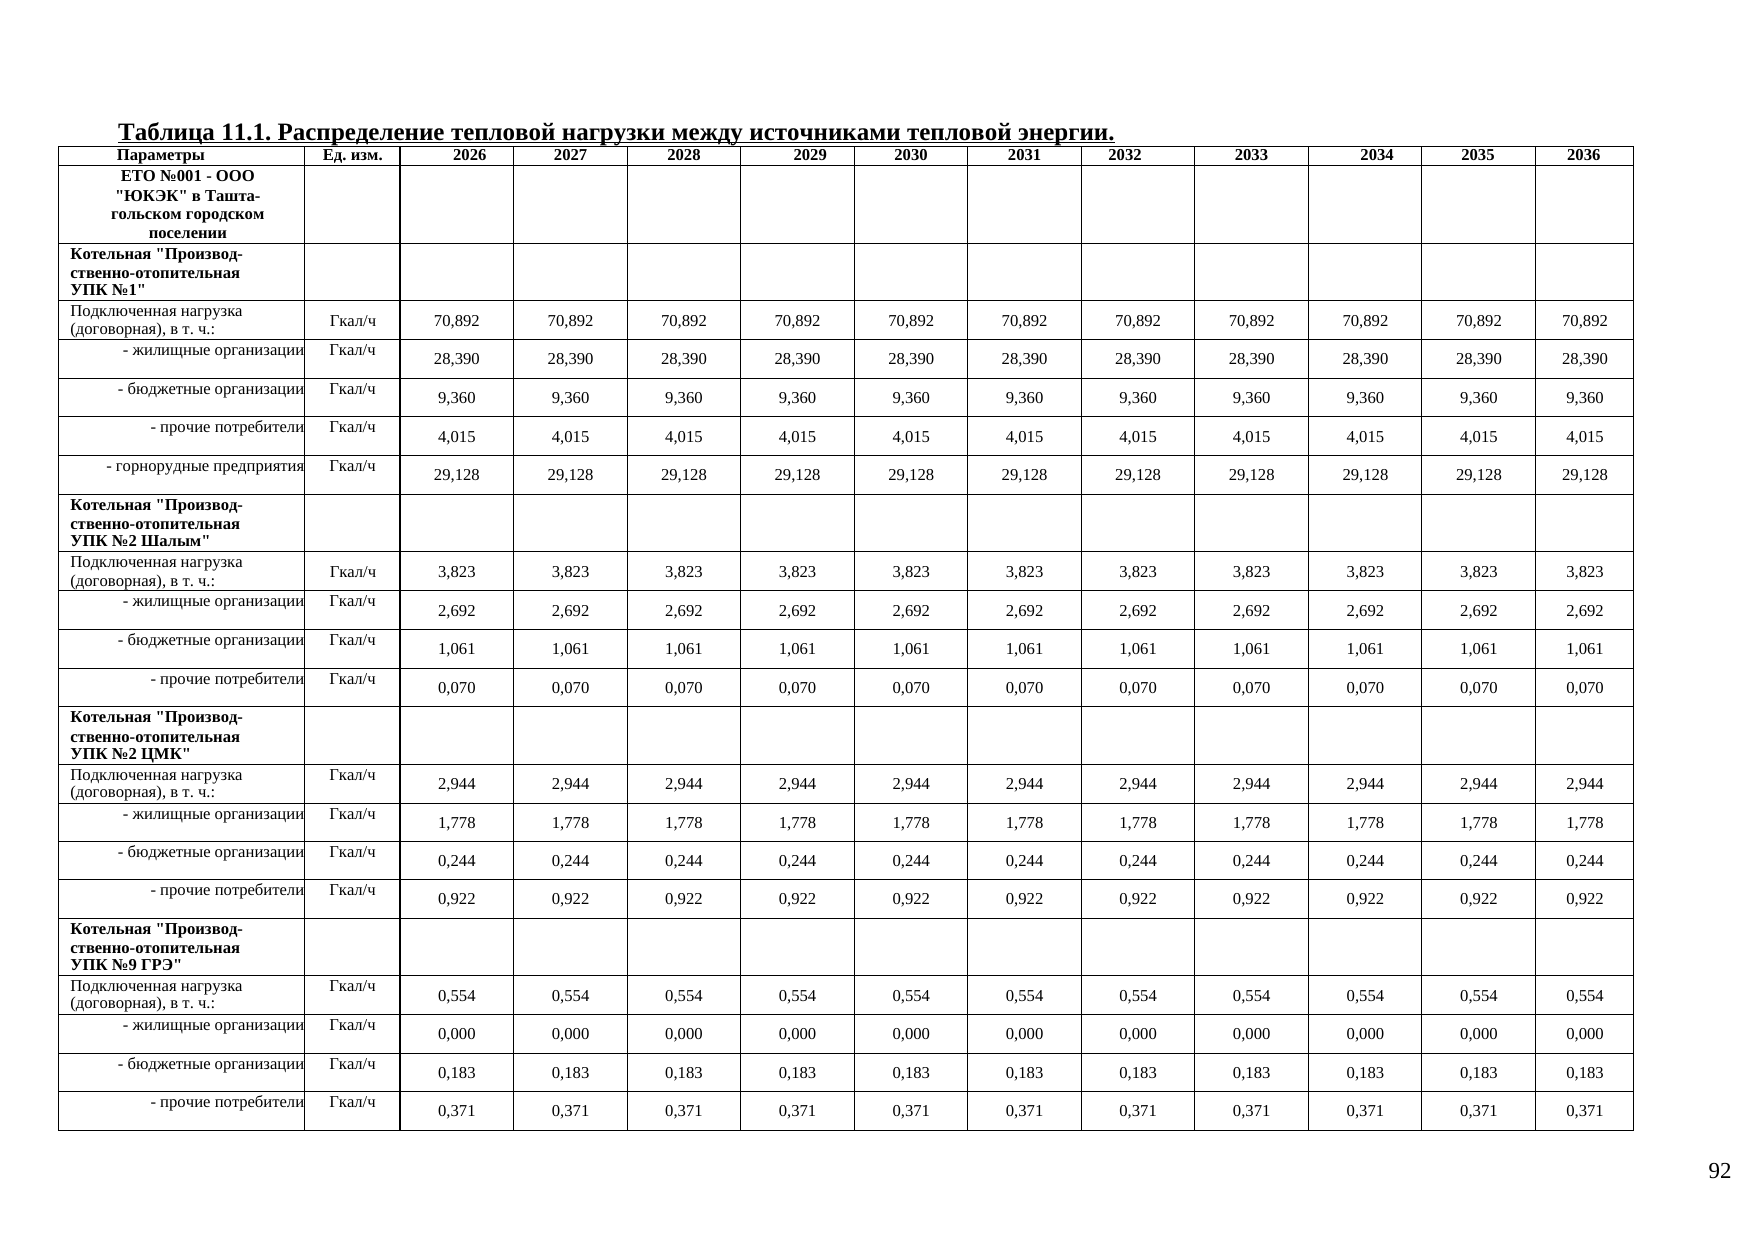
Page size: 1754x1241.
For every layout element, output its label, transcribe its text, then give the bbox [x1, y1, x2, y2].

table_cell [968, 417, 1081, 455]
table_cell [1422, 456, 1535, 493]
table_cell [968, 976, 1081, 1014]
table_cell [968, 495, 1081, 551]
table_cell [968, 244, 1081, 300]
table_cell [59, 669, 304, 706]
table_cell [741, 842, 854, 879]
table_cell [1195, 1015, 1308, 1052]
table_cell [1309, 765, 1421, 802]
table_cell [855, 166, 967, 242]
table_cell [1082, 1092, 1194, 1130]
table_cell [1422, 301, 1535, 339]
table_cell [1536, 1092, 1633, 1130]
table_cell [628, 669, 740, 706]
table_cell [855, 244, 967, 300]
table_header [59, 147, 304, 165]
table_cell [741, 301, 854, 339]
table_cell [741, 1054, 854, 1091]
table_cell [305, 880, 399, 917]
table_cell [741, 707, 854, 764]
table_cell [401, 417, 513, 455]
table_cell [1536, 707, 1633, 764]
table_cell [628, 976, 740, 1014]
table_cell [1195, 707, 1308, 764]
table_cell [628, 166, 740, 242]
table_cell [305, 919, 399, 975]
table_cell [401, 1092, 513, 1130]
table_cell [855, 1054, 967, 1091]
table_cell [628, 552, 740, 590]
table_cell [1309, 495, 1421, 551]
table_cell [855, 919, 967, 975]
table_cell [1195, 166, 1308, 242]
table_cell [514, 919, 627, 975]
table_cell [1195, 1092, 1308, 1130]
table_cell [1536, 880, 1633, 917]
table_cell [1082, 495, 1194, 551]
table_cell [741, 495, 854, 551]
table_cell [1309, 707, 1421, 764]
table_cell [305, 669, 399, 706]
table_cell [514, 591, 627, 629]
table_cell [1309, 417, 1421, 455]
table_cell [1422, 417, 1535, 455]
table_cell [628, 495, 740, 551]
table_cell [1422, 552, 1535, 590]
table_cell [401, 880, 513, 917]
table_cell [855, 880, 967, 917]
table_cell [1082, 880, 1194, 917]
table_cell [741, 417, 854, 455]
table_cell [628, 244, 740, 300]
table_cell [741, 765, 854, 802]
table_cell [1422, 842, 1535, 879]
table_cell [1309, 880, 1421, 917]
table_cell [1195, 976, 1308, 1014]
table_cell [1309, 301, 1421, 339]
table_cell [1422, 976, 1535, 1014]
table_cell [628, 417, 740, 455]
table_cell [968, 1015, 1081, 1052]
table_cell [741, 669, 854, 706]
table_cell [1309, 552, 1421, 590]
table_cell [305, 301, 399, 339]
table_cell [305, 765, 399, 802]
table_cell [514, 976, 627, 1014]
text Таблица 11.1. Распределение тепловой нагрузки между источниками тепловой энергии. [118, 117, 1731, 146]
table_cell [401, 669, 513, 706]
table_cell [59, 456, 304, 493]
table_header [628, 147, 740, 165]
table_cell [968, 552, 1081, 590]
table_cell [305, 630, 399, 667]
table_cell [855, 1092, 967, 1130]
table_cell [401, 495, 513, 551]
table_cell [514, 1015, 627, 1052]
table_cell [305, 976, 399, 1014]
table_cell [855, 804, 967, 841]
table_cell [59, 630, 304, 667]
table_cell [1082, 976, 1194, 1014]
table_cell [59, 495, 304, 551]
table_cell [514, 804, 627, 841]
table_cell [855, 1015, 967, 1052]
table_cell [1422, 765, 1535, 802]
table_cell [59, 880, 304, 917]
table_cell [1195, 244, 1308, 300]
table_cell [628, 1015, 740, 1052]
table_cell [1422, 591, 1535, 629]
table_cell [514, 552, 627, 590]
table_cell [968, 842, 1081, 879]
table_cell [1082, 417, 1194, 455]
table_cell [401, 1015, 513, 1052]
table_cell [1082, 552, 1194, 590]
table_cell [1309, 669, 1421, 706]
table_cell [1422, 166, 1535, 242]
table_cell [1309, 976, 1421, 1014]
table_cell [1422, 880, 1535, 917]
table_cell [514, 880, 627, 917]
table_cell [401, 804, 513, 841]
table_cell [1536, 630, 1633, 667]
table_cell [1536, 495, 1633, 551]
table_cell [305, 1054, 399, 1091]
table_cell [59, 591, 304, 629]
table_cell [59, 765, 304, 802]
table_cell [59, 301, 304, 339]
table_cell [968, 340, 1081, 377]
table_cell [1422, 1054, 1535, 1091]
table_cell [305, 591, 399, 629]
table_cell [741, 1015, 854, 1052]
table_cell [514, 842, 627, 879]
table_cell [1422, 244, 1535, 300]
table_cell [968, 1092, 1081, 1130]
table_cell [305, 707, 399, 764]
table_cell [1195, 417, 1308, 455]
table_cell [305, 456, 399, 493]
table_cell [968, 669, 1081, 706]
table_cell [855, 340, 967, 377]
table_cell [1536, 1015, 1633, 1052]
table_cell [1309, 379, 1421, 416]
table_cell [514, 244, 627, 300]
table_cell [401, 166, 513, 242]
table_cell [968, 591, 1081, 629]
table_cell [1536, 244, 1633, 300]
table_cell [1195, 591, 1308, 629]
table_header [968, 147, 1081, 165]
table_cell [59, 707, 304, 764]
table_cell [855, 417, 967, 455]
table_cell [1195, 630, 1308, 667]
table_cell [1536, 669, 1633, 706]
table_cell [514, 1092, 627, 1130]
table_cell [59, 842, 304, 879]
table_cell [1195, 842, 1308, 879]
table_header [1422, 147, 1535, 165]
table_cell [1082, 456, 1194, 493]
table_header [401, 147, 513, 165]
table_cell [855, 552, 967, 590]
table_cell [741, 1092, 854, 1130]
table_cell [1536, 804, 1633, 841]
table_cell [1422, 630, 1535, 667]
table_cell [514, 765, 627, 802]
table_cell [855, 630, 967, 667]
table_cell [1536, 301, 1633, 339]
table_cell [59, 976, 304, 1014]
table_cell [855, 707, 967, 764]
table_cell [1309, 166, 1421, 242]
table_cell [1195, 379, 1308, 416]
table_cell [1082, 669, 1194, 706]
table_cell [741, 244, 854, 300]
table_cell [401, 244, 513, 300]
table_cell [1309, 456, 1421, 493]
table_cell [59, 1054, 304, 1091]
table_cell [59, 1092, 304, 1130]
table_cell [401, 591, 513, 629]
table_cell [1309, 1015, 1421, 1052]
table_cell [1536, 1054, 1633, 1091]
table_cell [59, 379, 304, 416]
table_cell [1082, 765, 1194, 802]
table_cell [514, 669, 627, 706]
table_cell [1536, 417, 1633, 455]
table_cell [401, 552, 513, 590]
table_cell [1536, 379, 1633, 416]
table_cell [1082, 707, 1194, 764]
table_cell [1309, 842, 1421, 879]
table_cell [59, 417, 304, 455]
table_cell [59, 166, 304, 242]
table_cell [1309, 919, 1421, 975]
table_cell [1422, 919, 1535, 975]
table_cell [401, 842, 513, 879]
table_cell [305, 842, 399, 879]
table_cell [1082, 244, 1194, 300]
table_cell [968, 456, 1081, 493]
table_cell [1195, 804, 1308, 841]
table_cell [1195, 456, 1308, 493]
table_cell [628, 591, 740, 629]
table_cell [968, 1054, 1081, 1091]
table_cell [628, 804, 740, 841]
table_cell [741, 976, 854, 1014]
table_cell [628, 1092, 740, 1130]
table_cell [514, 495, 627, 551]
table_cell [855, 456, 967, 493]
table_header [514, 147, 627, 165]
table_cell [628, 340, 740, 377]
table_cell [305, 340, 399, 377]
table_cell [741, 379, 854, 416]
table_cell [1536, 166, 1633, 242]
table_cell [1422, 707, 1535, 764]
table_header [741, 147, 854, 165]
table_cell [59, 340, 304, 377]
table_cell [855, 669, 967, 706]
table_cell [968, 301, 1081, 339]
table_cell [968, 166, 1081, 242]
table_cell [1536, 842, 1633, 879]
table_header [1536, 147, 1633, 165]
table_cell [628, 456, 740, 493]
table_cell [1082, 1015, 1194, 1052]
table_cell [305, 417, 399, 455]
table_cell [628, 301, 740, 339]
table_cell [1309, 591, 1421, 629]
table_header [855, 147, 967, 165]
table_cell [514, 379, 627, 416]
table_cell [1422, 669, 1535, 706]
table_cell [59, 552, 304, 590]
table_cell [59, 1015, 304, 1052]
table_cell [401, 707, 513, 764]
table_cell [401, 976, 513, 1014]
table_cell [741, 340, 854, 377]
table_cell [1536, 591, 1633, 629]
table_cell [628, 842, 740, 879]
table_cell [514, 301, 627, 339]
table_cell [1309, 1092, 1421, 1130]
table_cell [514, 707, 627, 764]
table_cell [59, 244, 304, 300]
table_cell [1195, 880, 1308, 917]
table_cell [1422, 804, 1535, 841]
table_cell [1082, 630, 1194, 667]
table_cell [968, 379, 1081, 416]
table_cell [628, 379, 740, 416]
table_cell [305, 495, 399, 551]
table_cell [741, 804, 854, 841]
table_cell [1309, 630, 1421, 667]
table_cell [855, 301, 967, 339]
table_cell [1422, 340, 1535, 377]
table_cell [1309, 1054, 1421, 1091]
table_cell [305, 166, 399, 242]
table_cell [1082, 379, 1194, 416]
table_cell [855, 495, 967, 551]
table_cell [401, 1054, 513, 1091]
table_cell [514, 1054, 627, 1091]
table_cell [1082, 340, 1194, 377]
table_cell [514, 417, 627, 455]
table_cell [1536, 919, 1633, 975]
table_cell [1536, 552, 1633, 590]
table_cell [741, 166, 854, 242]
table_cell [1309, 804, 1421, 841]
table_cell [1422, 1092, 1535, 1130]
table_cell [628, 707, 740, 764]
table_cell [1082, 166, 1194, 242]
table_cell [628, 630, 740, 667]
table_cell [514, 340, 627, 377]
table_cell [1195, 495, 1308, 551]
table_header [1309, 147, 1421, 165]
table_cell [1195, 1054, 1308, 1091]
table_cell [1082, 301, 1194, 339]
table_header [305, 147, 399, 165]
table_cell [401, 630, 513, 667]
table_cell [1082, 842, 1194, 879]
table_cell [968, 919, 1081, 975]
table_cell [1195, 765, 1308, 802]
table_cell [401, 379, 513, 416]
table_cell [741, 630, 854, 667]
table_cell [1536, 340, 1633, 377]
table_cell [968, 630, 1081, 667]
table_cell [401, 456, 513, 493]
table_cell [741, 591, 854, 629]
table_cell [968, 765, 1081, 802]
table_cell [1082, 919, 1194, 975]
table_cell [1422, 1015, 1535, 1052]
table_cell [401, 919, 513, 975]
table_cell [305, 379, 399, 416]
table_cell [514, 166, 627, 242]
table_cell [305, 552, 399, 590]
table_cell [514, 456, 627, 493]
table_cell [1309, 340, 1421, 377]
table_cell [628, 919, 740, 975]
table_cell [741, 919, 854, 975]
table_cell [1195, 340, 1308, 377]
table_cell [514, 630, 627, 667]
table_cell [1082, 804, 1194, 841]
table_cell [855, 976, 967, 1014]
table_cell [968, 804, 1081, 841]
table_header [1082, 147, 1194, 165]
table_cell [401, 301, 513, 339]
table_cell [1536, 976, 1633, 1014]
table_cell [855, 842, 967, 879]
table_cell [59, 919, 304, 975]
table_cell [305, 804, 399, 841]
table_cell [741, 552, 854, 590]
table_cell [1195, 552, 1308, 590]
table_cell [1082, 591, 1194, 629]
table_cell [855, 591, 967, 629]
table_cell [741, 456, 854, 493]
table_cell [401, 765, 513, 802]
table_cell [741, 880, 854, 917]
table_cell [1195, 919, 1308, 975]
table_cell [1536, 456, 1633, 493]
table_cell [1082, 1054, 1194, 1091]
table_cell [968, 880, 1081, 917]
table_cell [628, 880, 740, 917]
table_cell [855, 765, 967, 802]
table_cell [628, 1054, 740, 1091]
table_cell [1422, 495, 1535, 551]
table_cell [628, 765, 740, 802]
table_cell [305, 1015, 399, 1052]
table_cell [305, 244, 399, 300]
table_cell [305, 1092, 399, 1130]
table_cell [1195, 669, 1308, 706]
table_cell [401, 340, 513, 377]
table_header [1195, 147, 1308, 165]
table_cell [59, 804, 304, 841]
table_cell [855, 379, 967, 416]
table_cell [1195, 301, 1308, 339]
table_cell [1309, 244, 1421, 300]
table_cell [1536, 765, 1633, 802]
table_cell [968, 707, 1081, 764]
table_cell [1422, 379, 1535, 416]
